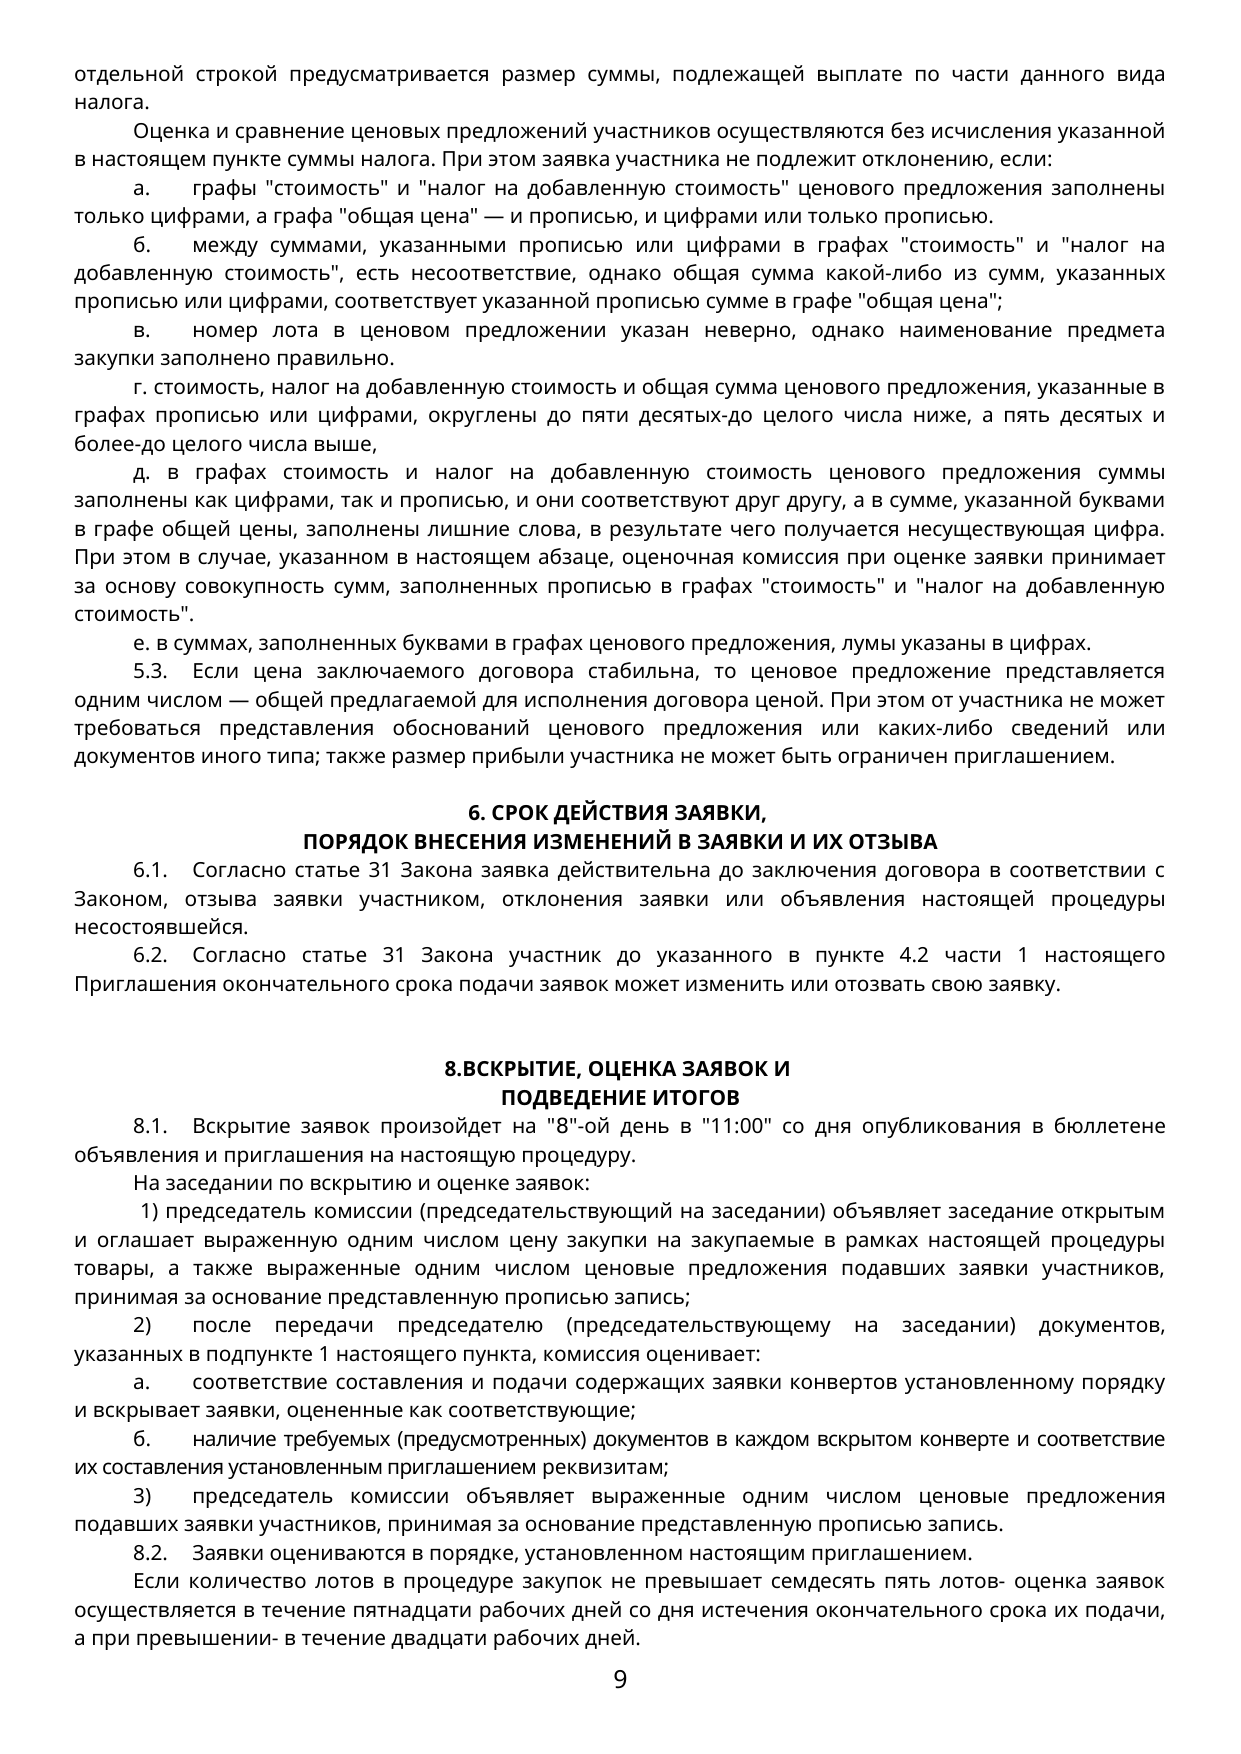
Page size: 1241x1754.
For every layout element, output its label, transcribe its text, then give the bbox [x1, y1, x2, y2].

text е. в суммах, заполненных буквами в графах ценового предложения, лумы указаны в цифрах. [74, 628, 1167, 656]
text 3) председатель комиссии объявляет выраженные одним числом ценовые предложения подавших заявки участников, принимая за основание представленную прописью запись. [74, 1481, 1167, 1538]
text 1) председатель комиссии (председательствующий на заседании) объявляет заседание открытым и оглашает выраженную одним числом цену закупки на закупаемые в рамках настоящей процедуры товары, а также выраженные одним числом ценовые предложения подавших заявки участников, принимая за основание представленную прописью запись; [74, 1197, 1167, 1310]
text в. номер лота в ценовом предложении указан неверно, однако наименование предмета закупки заполнено правильно. [74, 315, 1167, 372]
text 6.2. Согласно статье 31 Закона участник до указанного в пункте 4.2 части 1 настоящего Приглашения окончательного срока подачи заявок может изменить или отозвать свою заявку. [74, 941, 1167, 997]
text Если количество лотов в процедуре закупок не превышает семдесять пять лотов- оценка заявок осуществляется в течение пятнадцати рабочих дней со дня истечения окончательного срока их подачи, а при превышении- в течение двадцати рабочих дней. [74, 1566, 1167, 1652]
text б. наличие требуемых (предусмотренных) документов в каждом вскрытом конверте и соответствие их составления установленным приглашением реквизитам; [74, 1424, 1167, 1481]
text д. в графах стоимость и налог на добавленную стоимость ценового предложения суммы заполнены как цифрами, так и прописью, и они соответствуют друг другу, а в сумме, указанной буквами в графе общей цены, заполнены лишние слова, в результате чего получается несуществующая цифра. При этом в случае, указанном в настоящем абзаце, оценочная комиссия при оценке заявки принимает за основу совокупность сумм, заполненных прописью в графах "стоимость" и "налог на добавленную стоимость". [74, 457, 1167, 628]
text 8.ВСКРЫТИЕ, ОЦЕНКА ЗАЯВОК И ПОДВЕДЕНИЕ ИТОГОВ [74, 1054, 1167, 1111]
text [74, 59, 1167, 116]
text 6.1. Согласно статье 31 Закона заявка действительна до заключения договора в соответствии с Законом, отзыва заявки участником, отклонения заявки или объявления настоящей процедуры несостоявшейся. [74, 855, 1167, 941]
text а. графы "стоимость" и "налог на добавленную стоимость" ценового предложения заполнены только цифрами, а графа "общая цена" — и прописью, и цифрами или только прописью. [74, 173, 1167, 230]
text а. соответствие составления и подачи содержащих заявки конвертов установленному порядку и вскрывает заявки, оцененные как соответствующие; [74, 1367, 1167, 1424]
text 2) после передачи председателю (председательствующему на заседании) документов, указанных в подпункте 1 настоящего пункта, комиссия оценивает: [74, 1310, 1167, 1367]
text 6. СРОК ДЕЙСТВИЯ ЗАЯВКИ, ПОРЯДОК ВНЕСЕНИЯ ИЗМЕНЕНИЙ В ЗАЯВКИ И ИХ ОТЗЫВА [133, 798, 1108, 855]
text 8.2. Заявки оцениваются в порядке, установленном настоящим приглашением. [74, 1538, 1167, 1566]
text 5.3. Если цена заключаемого договора стабильна, то ценовое предложение представляется одним числом — общей предлагаемой для исполнения договора ценой. При этом от участника не может требоваться представления обоснований ценового предложения или каких-либо сведений или документов иного типа; также размер прибыли участника не может быть ограничен приглашением. [74, 656, 1167, 770]
text г. стоимость, налог на добавленную стоимость и общая сумма ценового предложения, указанные в графах прописью или цифрами, округлены до пяти десятых-до целого числа ниже, а пять десятых и более-до целого числа выше, [74, 372, 1167, 457]
text На заседании по вскрытию и оценке заявок: [74, 1168, 1167, 1197]
text Оценка и сравнение ценовых предложений участников осуществляются без исчисления указанной в настоящем пункте суммы налога. При этом заявка участника не подлежит отклонению, если: [74, 116, 1167, 173]
text 8.1. Вскрытие заявок произойдет на "8"-ой день в "11:00" со дня опубликования в бюллетене объявления и приглашения на настоящую процедуру. [74, 1111, 1167, 1168]
text б. между суммами, указанными прописью или цифрами в графах "стоимость" и "налог на добавленную стоимость", есть несоответствие, однако общая сумма какой-либо из сумм, указанных прописью или цифрами, соответствует указанной прописью сумме в графе "общая цена"; [74, 230, 1167, 315]
